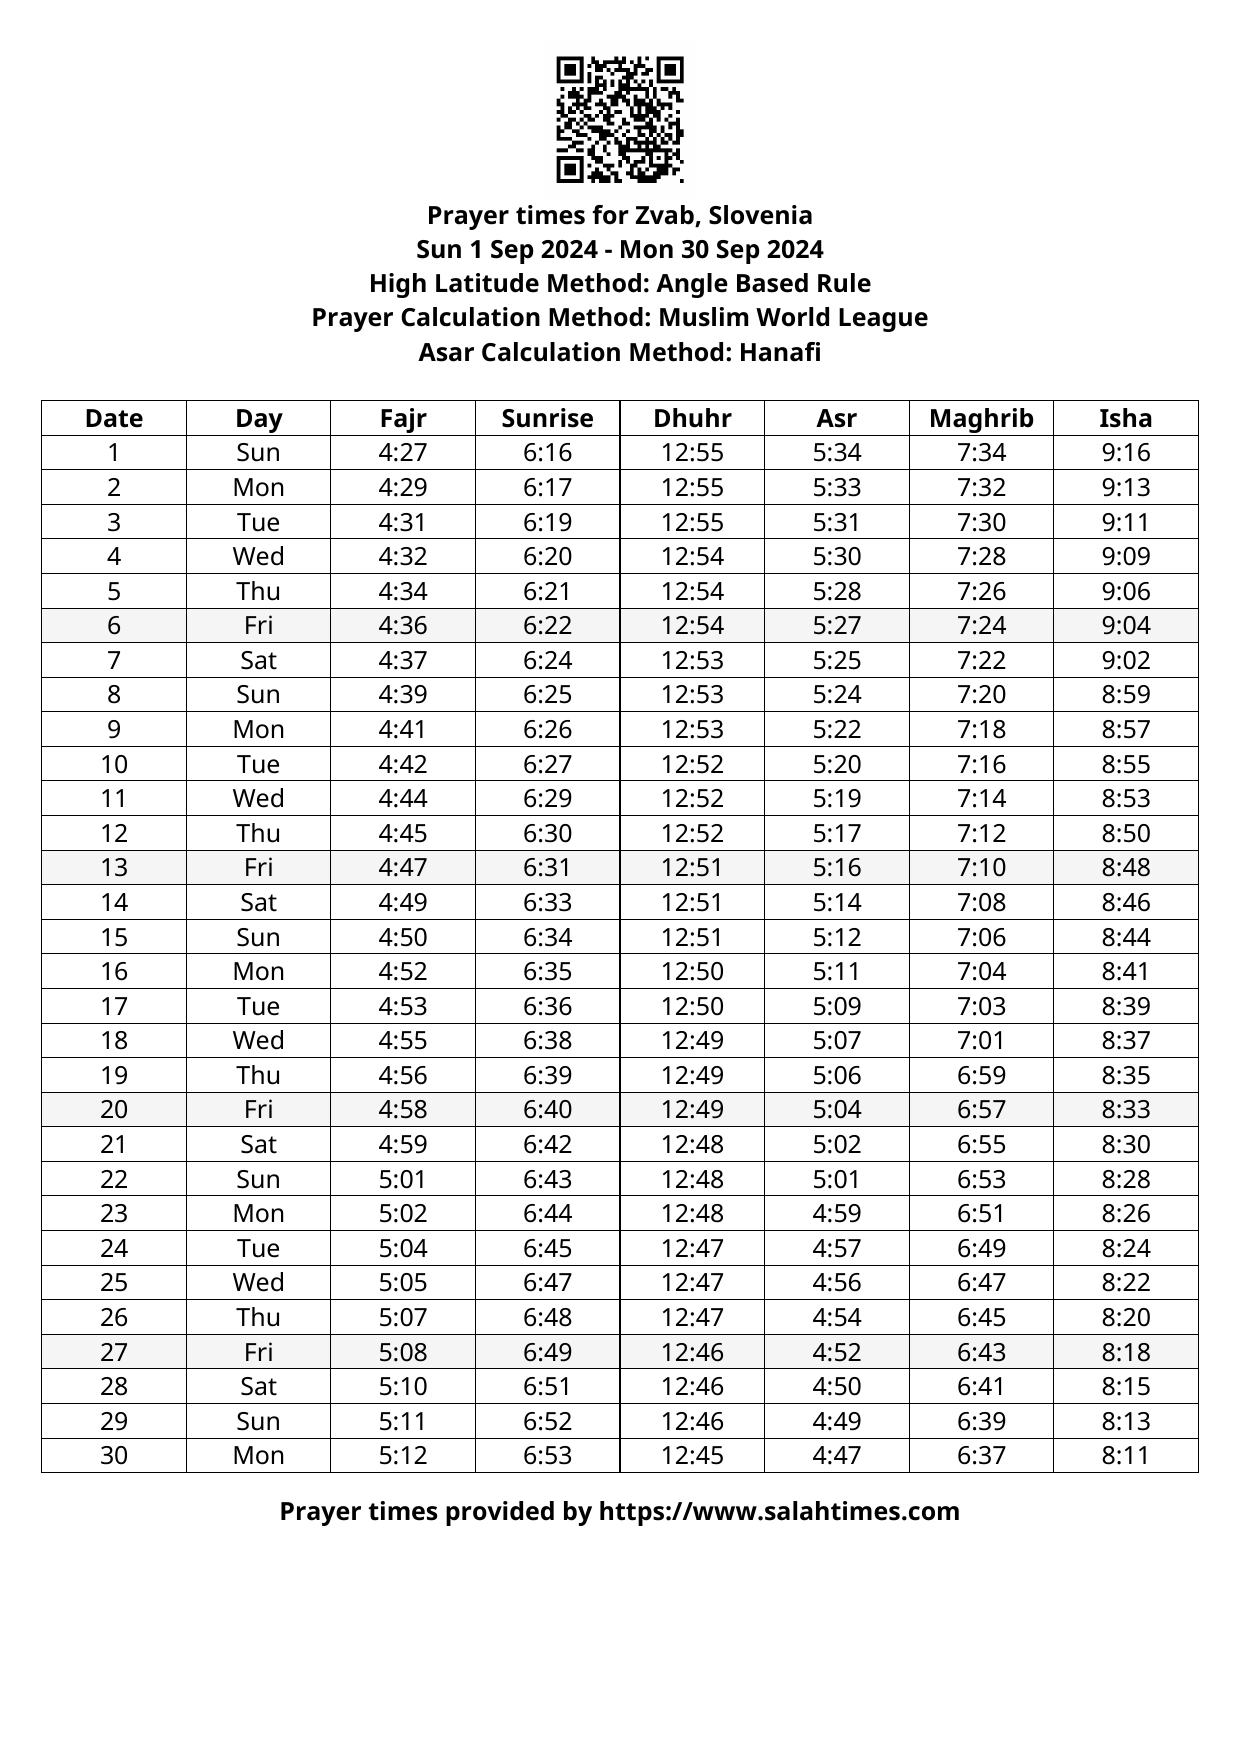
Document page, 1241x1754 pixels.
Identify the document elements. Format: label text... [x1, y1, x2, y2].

table_cell 5:31 [765, 505, 909, 538]
table_cell 6:53 [910, 1162, 1053, 1195]
table_cell 4:44 [331, 781, 475, 815]
table_cell 6:26 [476, 712, 619, 746]
table_cell 6:37 [910, 1439, 1053, 1472]
table_cell 5:30 [765, 539, 909, 573]
table_cell 8:22 [1054, 1266, 1198, 1299]
table_cell 23 [42, 1196, 186, 1230]
table_header Sunrise [476, 401, 619, 434]
table_cell 26 [42, 1300, 186, 1334]
table_cell 12:48 [621, 1196, 764, 1230]
table_cell 6:38 [476, 1024, 619, 1057]
table_cell 4 [42, 539, 186, 573]
table_cell 8:33 [1054, 1093, 1198, 1126]
table_cell Wed [187, 1024, 330, 1057]
picture [542, 41, 699, 198]
table_cell 5:08 [331, 1335, 475, 1368]
table_cell 12:53 [621, 643, 764, 677]
table_cell 16 [42, 954, 186, 988]
table_cell Mon [187, 1439, 330, 1472]
table_cell 6:41 [910, 1369, 1053, 1403]
table_cell 8:44 [1054, 920, 1198, 953]
table_cell 6:36 [476, 989, 619, 1022]
table_cell 5:04 [331, 1231, 475, 1264]
table_cell 4:45 [331, 816, 475, 849]
table_cell 6:34 [476, 920, 619, 953]
table_cell 8 [42, 678, 186, 711]
table_cell 5:02 [765, 1127, 909, 1161]
table_cell 15 [42, 920, 186, 953]
table_cell 4:27 [331, 436, 475, 469]
text Prayer Calculation Method: Muslim World League [42, 300, 1198, 334]
table_cell 12:46 [621, 1335, 764, 1368]
table_header Fajr [331, 401, 475, 434]
table_cell 7:06 [910, 920, 1053, 953]
table_cell 8:50 [1054, 816, 1198, 849]
table_cell 7:16 [910, 747, 1053, 780]
table_cell 8:11 [1054, 1439, 1198, 1472]
table_cell 8:30 [1054, 1127, 1198, 1161]
table_cell 4:59 [765, 1196, 909, 1230]
table_cell 8:18 [1054, 1335, 1198, 1368]
table_cell 4:56 [765, 1266, 909, 1299]
table_cell 6:47 [910, 1266, 1053, 1299]
table_cell 8:35 [1054, 1058, 1198, 1092]
table_cell 7:18 [910, 712, 1053, 746]
table_cell Sat [187, 1369, 330, 1403]
table_cell 5:10 [331, 1369, 475, 1403]
table_cell 12:55 [621, 505, 764, 538]
table_cell Mon [187, 1196, 330, 1230]
table_cell 4:34 [331, 574, 475, 607]
table_cell 7:14 [910, 781, 1053, 815]
table_cell 4:29 [331, 470, 475, 504]
table_cell 6:44 [476, 1196, 619, 1230]
table_cell 9 [42, 712, 186, 746]
table_cell 4:32 [331, 539, 475, 573]
table_header Dhuhr [621, 401, 764, 434]
table_cell 4:58 [331, 1093, 475, 1126]
table_cell 12:54 [621, 609, 764, 642]
table_cell 4:39 [331, 678, 475, 711]
table_cell 7:04 [910, 954, 1053, 988]
table_cell 8:26 [1054, 1196, 1198, 1230]
table_cell 12:49 [621, 1058, 764, 1092]
table_cell 11 [42, 781, 186, 815]
table_cell 7:03 [910, 989, 1053, 1022]
table_cell 4:47 [765, 1439, 909, 1472]
table_cell 5:09 [765, 989, 909, 1022]
table_cell 6:35 [476, 954, 619, 988]
table_cell 12:46 [621, 1369, 764, 1403]
table_cell 14 [42, 885, 186, 919]
table_cell 5:12 [331, 1439, 475, 1472]
table_cell 4:54 [765, 1300, 909, 1334]
table_cell Tue [187, 1231, 330, 1264]
table_cell 6:45 [910, 1300, 1053, 1334]
table_cell Mon [187, 712, 330, 746]
table_cell 6:47 [476, 1266, 619, 1299]
table_cell 6:53 [476, 1439, 619, 1472]
text Prayer times for Zvab, Slovenia [42, 198, 1198, 232]
table_cell 7:24 [910, 609, 1053, 642]
table_cell 5:28 [765, 574, 909, 607]
table_cell 7:10 [910, 851, 1053, 884]
table_cell Thu [187, 574, 330, 607]
table_cell 19 [42, 1058, 186, 1092]
table_cell 4:52 [331, 954, 475, 988]
table_header Maghrib [910, 401, 1053, 434]
table_cell 4:56 [331, 1058, 475, 1092]
table_cell 6:51 [910, 1196, 1053, 1230]
text Sun 1 Sep 2024 - Mon 30 Sep 2024 [42, 232, 1198, 266]
table_cell 4:37 [331, 643, 475, 677]
table_cell 17 [42, 989, 186, 1022]
table_cell 2 [42, 470, 186, 504]
table_cell 22 [42, 1162, 186, 1195]
table_cell 12:50 [621, 989, 764, 1022]
table_cell 6:16 [476, 436, 619, 469]
table_cell 7:28 [910, 539, 1053, 573]
table_cell 6:22 [476, 609, 619, 642]
table_cell 5:24 [765, 678, 909, 711]
table_cell 5:16 [765, 851, 909, 884]
table_cell 7:22 [910, 643, 1053, 677]
table_header Date [42, 401, 186, 434]
table_cell 6:43 [910, 1335, 1053, 1368]
table_cell 5:01 [331, 1162, 475, 1195]
table_cell 4:52 [765, 1335, 909, 1368]
table_cell 8:41 [1054, 954, 1198, 988]
table_cell Fri [187, 609, 330, 642]
table_cell 6:24 [476, 643, 619, 677]
table_cell 12:49 [621, 1093, 764, 1126]
table_cell Sat [187, 885, 330, 919]
table_cell 6:19 [476, 505, 619, 538]
table_cell Fri [187, 1335, 330, 1368]
table_cell 8:55 [1054, 747, 1198, 780]
table_cell 6:45 [476, 1231, 619, 1264]
table_cell 27 [42, 1335, 186, 1368]
table_cell 8:46 [1054, 885, 1198, 919]
table_cell 12:50 [621, 954, 764, 988]
table_cell 6:39 [910, 1404, 1053, 1437]
table_cell Thu [187, 816, 330, 849]
table_cell 29 [42, 1404, 186, 1437]
table_cell 20 [42, 1093, 186, 1126]
table_cell 12:54 [621, 539, 764, 573]
table_cell 5:12 [765, 920, 909, 953]
table_cell 28 [42, 1369, 186, 1403]
table_cell 12 [42, 816, 186, 849]
table_cell 12:45 [621, 1439, 764, 1472]
table_cell 7 [42, 643, 186, 677]
table_cell 7:34 [910, 436, 1053, 469]
table_cell 8:53 [1054, 781, 1198, 815]
table_cell 6:33 [476, 885, 619, 919]
table_cell 6:49 [476, 1335, 619, 1368]
table_cell 5:11 [331, 1404, 475, 1437]
table_cell 4:55 [331, 1024, 475, 1057]
table_cell 6:30 [476, 816, 619, 849]
table_cell 8:20 [1054, 1300, 1198, 1334]
table_cell 7:30 [910, 505, 1053, 538]
table_cell 9:16 [1054, 436, 1198, 469]
table_cell 10 [42, 747, 186, 780]
table_cell 5:11 [765, 954, 909, 988]
table_cell 25 [42, 1266, 186, 1299]
table_cell Mon [187, 470, 330, 504]
table_cell 12:51 [621, 920, 764, 953]
table_cell 9:06 [1054, 574, 1198, 607]
table_cell 8:57 [1054, 712, 1198, 746]
table_cell 6:51 [476, 1369, 619, 1403]
table_cell 5:07 [331, 1300, 475, 1334]
table_cell 24 [42, 1231, 186, 1264]
table_cell 8:13 [1054, 1404, 1198, 1437]
table_cell Mon [187, 954, 330, 988]
table_cell 5:04 [765, 1093, 909, 1126]
table_cell 4:36 [331, 609, 475, 642]
table_cell 4:59 [331, 1127, 475, 1161]
table_cell 5:05 [331, 1266, 475, 1299]
table_cell Tue [187, 989, 330, 1022]
table_cell 7:12 [910, 816, 1053, 849]
table_cell 12:47 [621, 1300, 764, 1334]
table_cell 6:59 [910, 1058, 1053, 1092]
table_cell 6:49 [910, 1231, 1053, 1264]
text Prayer times provided by https://www.salahtimes.com [42, 1494, 1198, 1528]
table_cell 4:41 [331, 712, 475, 746]
table_cell 4:49 [331, 885, 475, 919]
table_cell 7:01 [910, 1024, 1053, 1057]
table_cell Wed [187, 1266, 330, 1299]
table_cell 8:37 [1054, 1024, 1198, 1057]
table_cell 12:51 [621, 885, 764, 919]
table_cell 12:47 [621, 1231, 764, 1264]
table_cell 4:50 [765, 1369, 909, 1403]
table_cell 12:55 [621, 470, 764, 504]
table_header Asr [765, 401, 909, 434]
table_cell 4:50 [331, 920, 475, 953]
table_cell 6:48 [476, 1300, 619, 1334]
table_cell 5:02 [331, 1196, 475, 1230]
table_cell 5:19 [765, 781, 909, 815]
table_cell 7:32 [910, 470, 1053, 504]
table_cell 5:01 [765, 1162, 909, 1195]
table_cell 5:33 [765, 470, 909, 504]
table_cell 8:24 [1054, 1231, 1198, 1264]
table_cell 1 [42, 436, 186, 469]
table_cell 6:40 [476, 1093, 619, 1126]
table_cell 6:31 [476, 851, 619, 884]
table_cell 6:39 [476, 1058, 619, 1092]
table_cell 12:47 [621, 1266, 764, 1299]
table_cell 8:28 [1054, 1162, 1198, 1195]
table_cell 12:53 [621, 678, 764, 711]
table_cell 4:53 [331, 989, 475, 1022]
table_cell 3 [42, 505, 186, 538]
table_cell Thu [187, 1058, 330, 1092]
table_cell 4:57 [765, 1231, 909, 1264]
table_cell Tue [187, 747, 330, 780]
table_cell 6:55 [910, 1127, 1053, 1161]
table_cell 9:13 [1054, 470, 1198, 504]
table_cell Sun [187, 1404, 330, 1437]
table_cell 9:04 [1054, 609, 1198, 642]
table_cell 12:52 [621, 781, 764, 815]
table_cell 9:11 [1054, 505, 1198, 538]
table_cell Fri [187, 851, 330, 884]
table_cell 6:20 [476, 539, 619, 573]
table_cell 5:34 [765, 436, 909, 469]
table_cell 8:59 [1054, 678, 1198, 711]
table_cell Wed [187, 781, 330, 815]
table_cell 6:43 [476, 1162, 619, 1195]
table_header Isha [1054, 401, 1198, 434]
table_cell 9:09 [1054, 539, 1198, 573]
table_cell Sun [187, 678, 330, 711]
table_cell 12:48 [621, 1162, 764, 1195]
table_cell 5:22 [765, 712, 909, 746]
table_cell 6:42 [476, 1127, 619, 1161]
table_cell 6:52 [476, 1404, 619, 1437]
table_cell 4:31 [331, 505, 475, 538]
table_cell 18 [42, 1024, 186, 1057]
table_cell 12:49 [621, 1024, 764, 1057]
table_cell 4:47 [331, 851, 475, 884]
table_cell Tue [187, 505, 330, 538]
table_cell 5:20 [765, 747, 909, 780]
table_cell 6:21 [476, 574, 619, 607]
table_cell 30 [42, 1439, 186, 1472]
table_cell 5:06 [765, 1058, 909, 1092]
text Asar Calculation Method: Hanafi [42, 334, 1198, 368]
table_cell 6:25 [476, 678, 619, 711]
table_cell 4:49 [765, 1404, 909, 1437]
table_cell 12:55 [621, 436, 764, 469]
table_cell 12:46 [621, 1404, 764, 1437]
table_cell 12:48 [621, 1127, 764, 1161]
table_cell 8:15 [1054, 1369, 1198, 1403]
table_cell 7:20 [910, 678, 1053, 711]
table_cell 6:57 [910, 1093, 1053, 1126]
table_cell 6:17 [476, 470, 619, 504]
table_cell Sun [187, 436, 330, 469]
table_cell 6 [42, 609, 186, 642]
table_cell Sat [187, 1127, 330, 1161]
table_cell 5 [42, 574, 186, 607]
table_cell 7:26 [910, 574, 1053, 607]
table_cell 5:25 [765, 643, 909, 677]
table_cell 6:29 [476, 781, 619, 815]
table_cell 7:08 [910, 885, 1053, 919]
table_cell Thu [187, 1300, 330, 1334]
table_cell 13 [42, 851, 186, 884]
table_cell 12:54 [621, 574, 764, 607]
table_cell 8:48 [1054, 851, 1198, 884]
table_cell 5:14 [765, 885, 909, 919]
table_cell 5:27 [765, 609, 909, 642]
table_cell 12:52 [621, 747, 764, 780]
table_header Day [187, 401, 330, 434]
table_cell 21 [42, 1127, 186, 1161]
table_cell 5:07 [765, 1024, 909, 1057]
table_cell Sun [187, 1162, 330, 1195]
table_cell 8:39 [1054, 989, 1198, 1022]
table_cell 12:51 [621, 851, 764, 884]
table_cell Sat [187, 643, 330, 677]
table_cell Sun [187, 920, 330, 953]
table_cell Fri [187, 1093, 330, 1126]
table_cell 9:02 [1054, 643, 1198, 677]
table_cell Wed [187, 539, 330, 573]
table_cell 6:27 [476, 747, 619, 780]
table_cell 5:17 [765, 816, 909, 849]
table_cell 4:42 [331, 747, 475, 780]
table_cell 12:53 [621, 712, 764, 746]
table_cell 12:52 [621, 816, 764, 849]
text High Latitude Method: Angle Based Rule [42, 266, 1198, 300]
